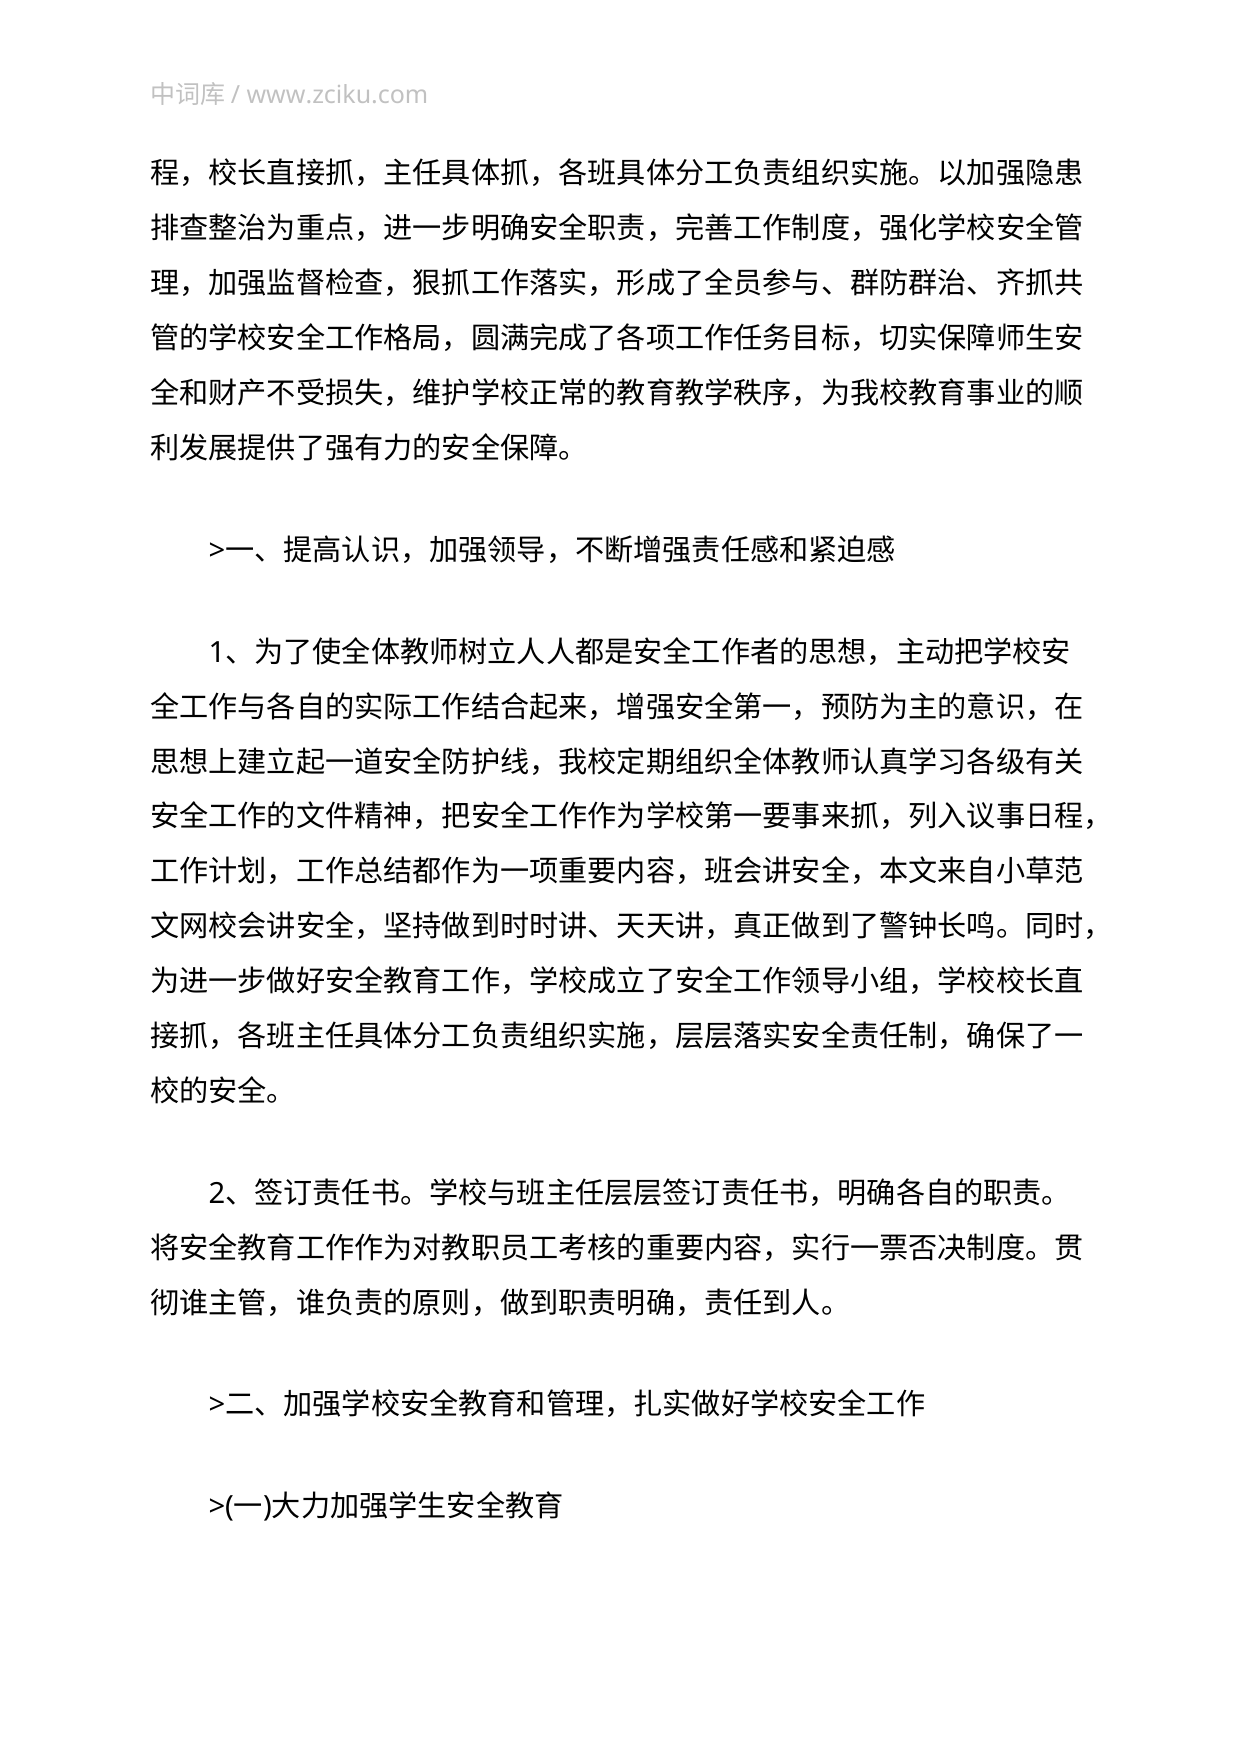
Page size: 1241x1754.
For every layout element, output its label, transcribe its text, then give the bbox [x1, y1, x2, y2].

text 2、签订责任书。学校与班主任层层签订责任书，明确各自的职责。将安全教育工作作为对教职员工考核的重要内容，实行一票否决制度。贯彻谁主管，谁负责的原则，做到职责明确，责任到人。 [150, 1169, 1090, 1321]
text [150, 150, 1090, 467]
text >一、提高认识，加强领导，不断增强责任感和紧迫感 [150, 526, 1090, 569]
text >(一)大力加强学生安全教育 [150, 1483, 1090, 1525]
text 1、为了使全体教师树立人人都是安全工作者的思想，主动把学校安全工作与各自的实际工作结合起来，增强安全第一，预防为主的意识，在思想上建立起一道安全防护线，我校定期组织全体教师认真学习各级有关安全工作的文件精神，把安全工作作为学校第一要事来抓，列入议事日程，工作计划，工作总结都作为一项重要内容，班会讲安全，本文来自小草范文网校会讲安全，坚持做到时时讲、天天讲，真正做到了警钟长鸣。同时，为进一步做好安全教育工作，学校成立了安全工作领导小组，学校校长直接抓，各班主任具体分工负责组织实施，层层落实安全责任制，确保了一校的安全。 [150, 628, 1090, 1110]
text >二、加强学校安全教育和管理，扎实做好学校安全工作 [150, 1381, 1090, 1423]
